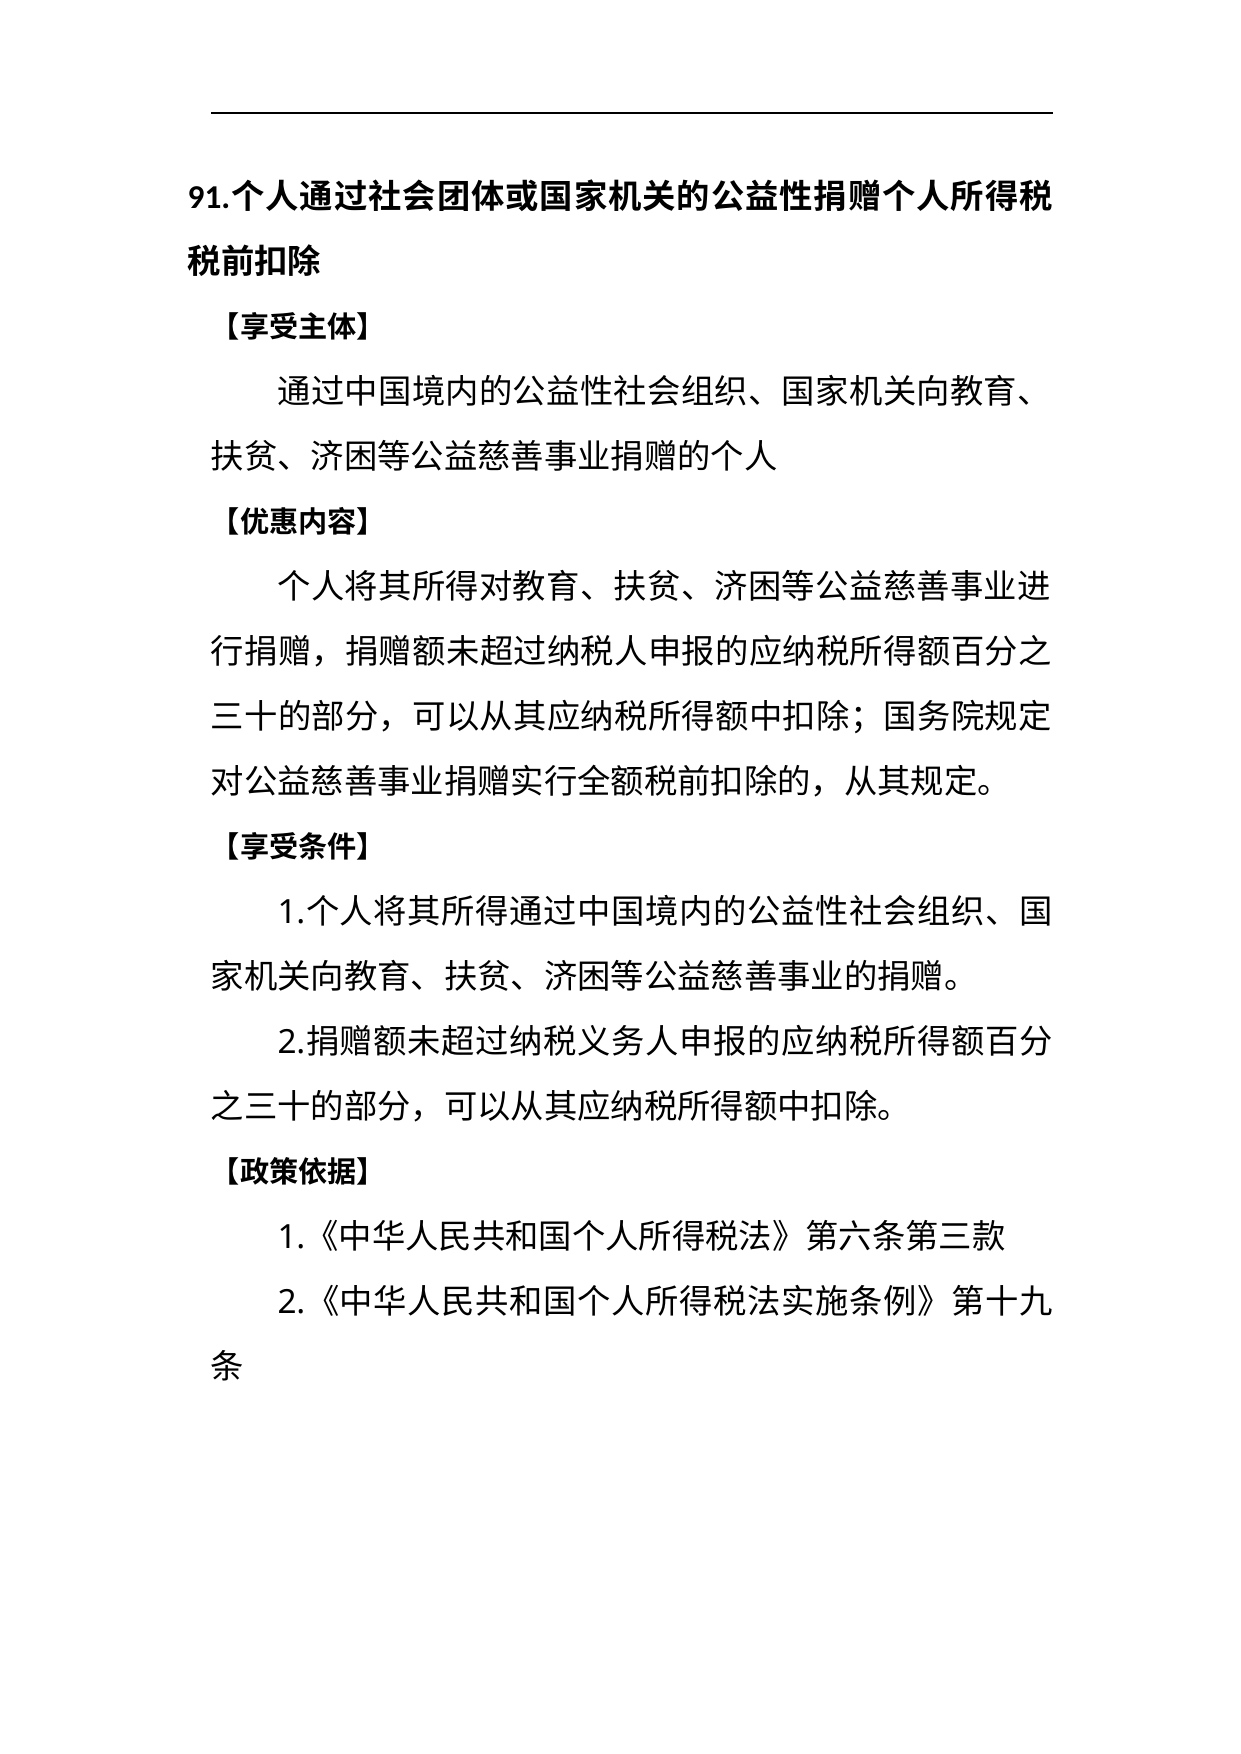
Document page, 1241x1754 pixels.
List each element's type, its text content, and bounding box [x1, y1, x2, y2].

subtitle 【政策依据】 [211, 1137, 1053, 1202]
subtitle 【优惠内容】 [211, 487, 1053, 552]
subtitle 【享受主体】 [211, 292, 1053, 357]
subtitle 【享受条件】 [211, 812, 1053, 877]
text 个人将其所得对教育、扶贫、济困等公益慈善事业进行捐赠，捐赠额未超过纳税人申报的应纳税所得额百分之三十的部分，可以从其应纳税所得额中扣除；国务院规定对公益慈善事业捐赠实行全额税前扣除的，从其规定。 [211, 552, 1053, 812]
text 通过中国境内的公益性社会组织、国家机关向教育、扶贫、济困等公益慈善事业捐赠的个人 [211, 357, 1053, 487]
text 2.《中华人民共和国个人所得税法实施条例》第十九条 [211, 1267, 1053, 1397]
text 1.个人将其所得通过中国境内的公益性社会组织、国家机关向教育、扶贫、济困等公益慈善事业的捐赠。 [211, 877, 1053, 1007]
subtitle 个人通过社会团体或国家机关的公益性捐赠个人所得税税前扣除 [187, 162, 1053, 292]
text 1.《中华人民共和国个人所得税法》第六条第三款 [211, 1202, 1053, 1267]
text 2.捐赠额未超过纳税义务人申报的应纳税所得额百分之三十的部分，可以从其应纳税所得额中扣除。 [211, 1007, 1053, 1137]
